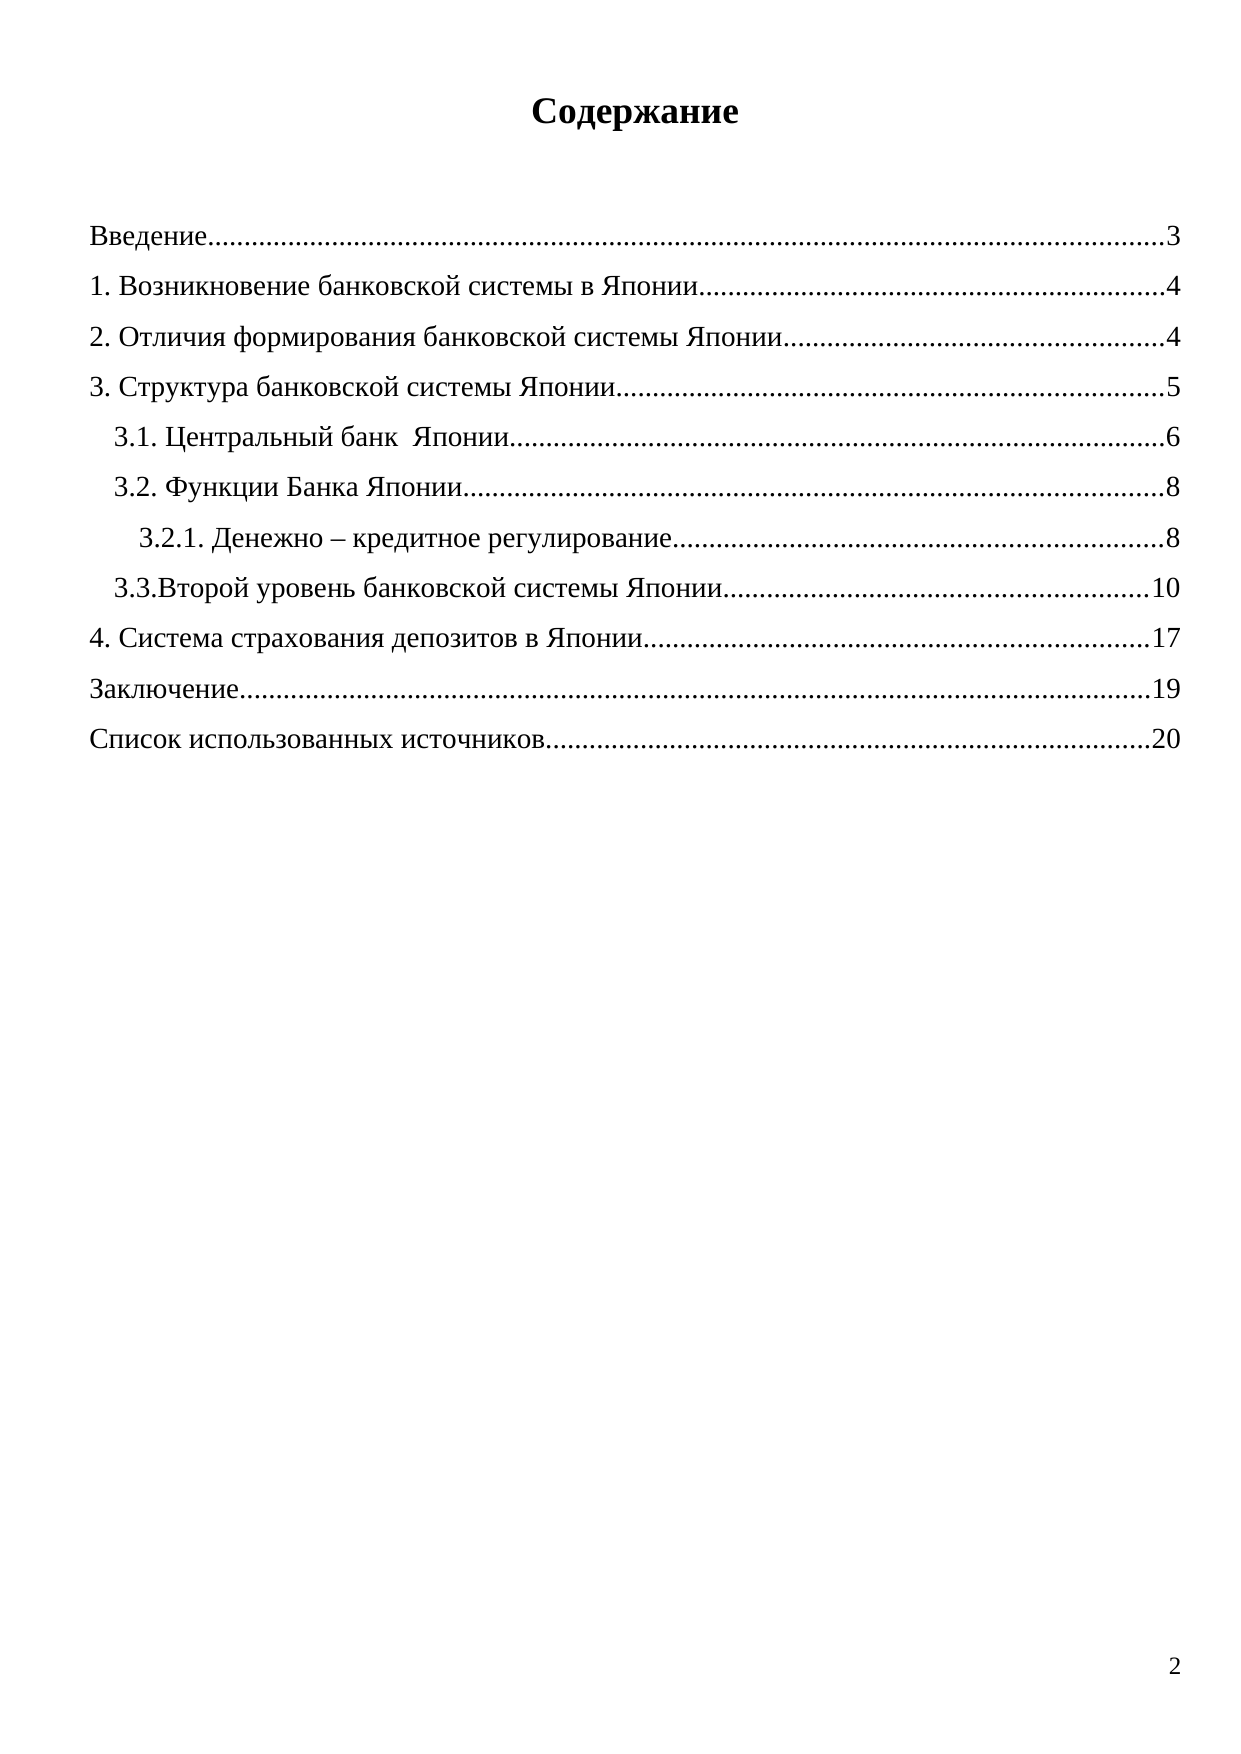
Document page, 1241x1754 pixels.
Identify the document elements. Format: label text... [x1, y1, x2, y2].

text 3.2. Функции Банка Японии 8 [114, 469, 1181, 503]
text Заключение 19 [89, 671, 1181, 704]
text 1. Возникновение банковской системы в Японии 4 [89, 268, 1181, 302]
text 3.1. Центральный банк Японии 6 [114, 419, 1181, 453]
text 3. Структура банковской системы Японии 5 [89, 369, 1181, 402]
text 2. Отличия формирования банковской системы Японии 4 [89, 319, 1181, 352]
text Содержание [89, 89, 1181, 132]
text 3.2.1. Денежно – кредитное регулирование 8 [139, 520, 1181, 553]
text Список использованных источников 20 [89, 721, 1181, 755]
text 3.3.Второй уровень банковской системы Японии 10 [114, 570, 1181, 604]
text Введение 3 [89, 218, 1181, 252]
text 4. Система страхования депозитов в Японии 17 [89, 621, 1181, 654]
